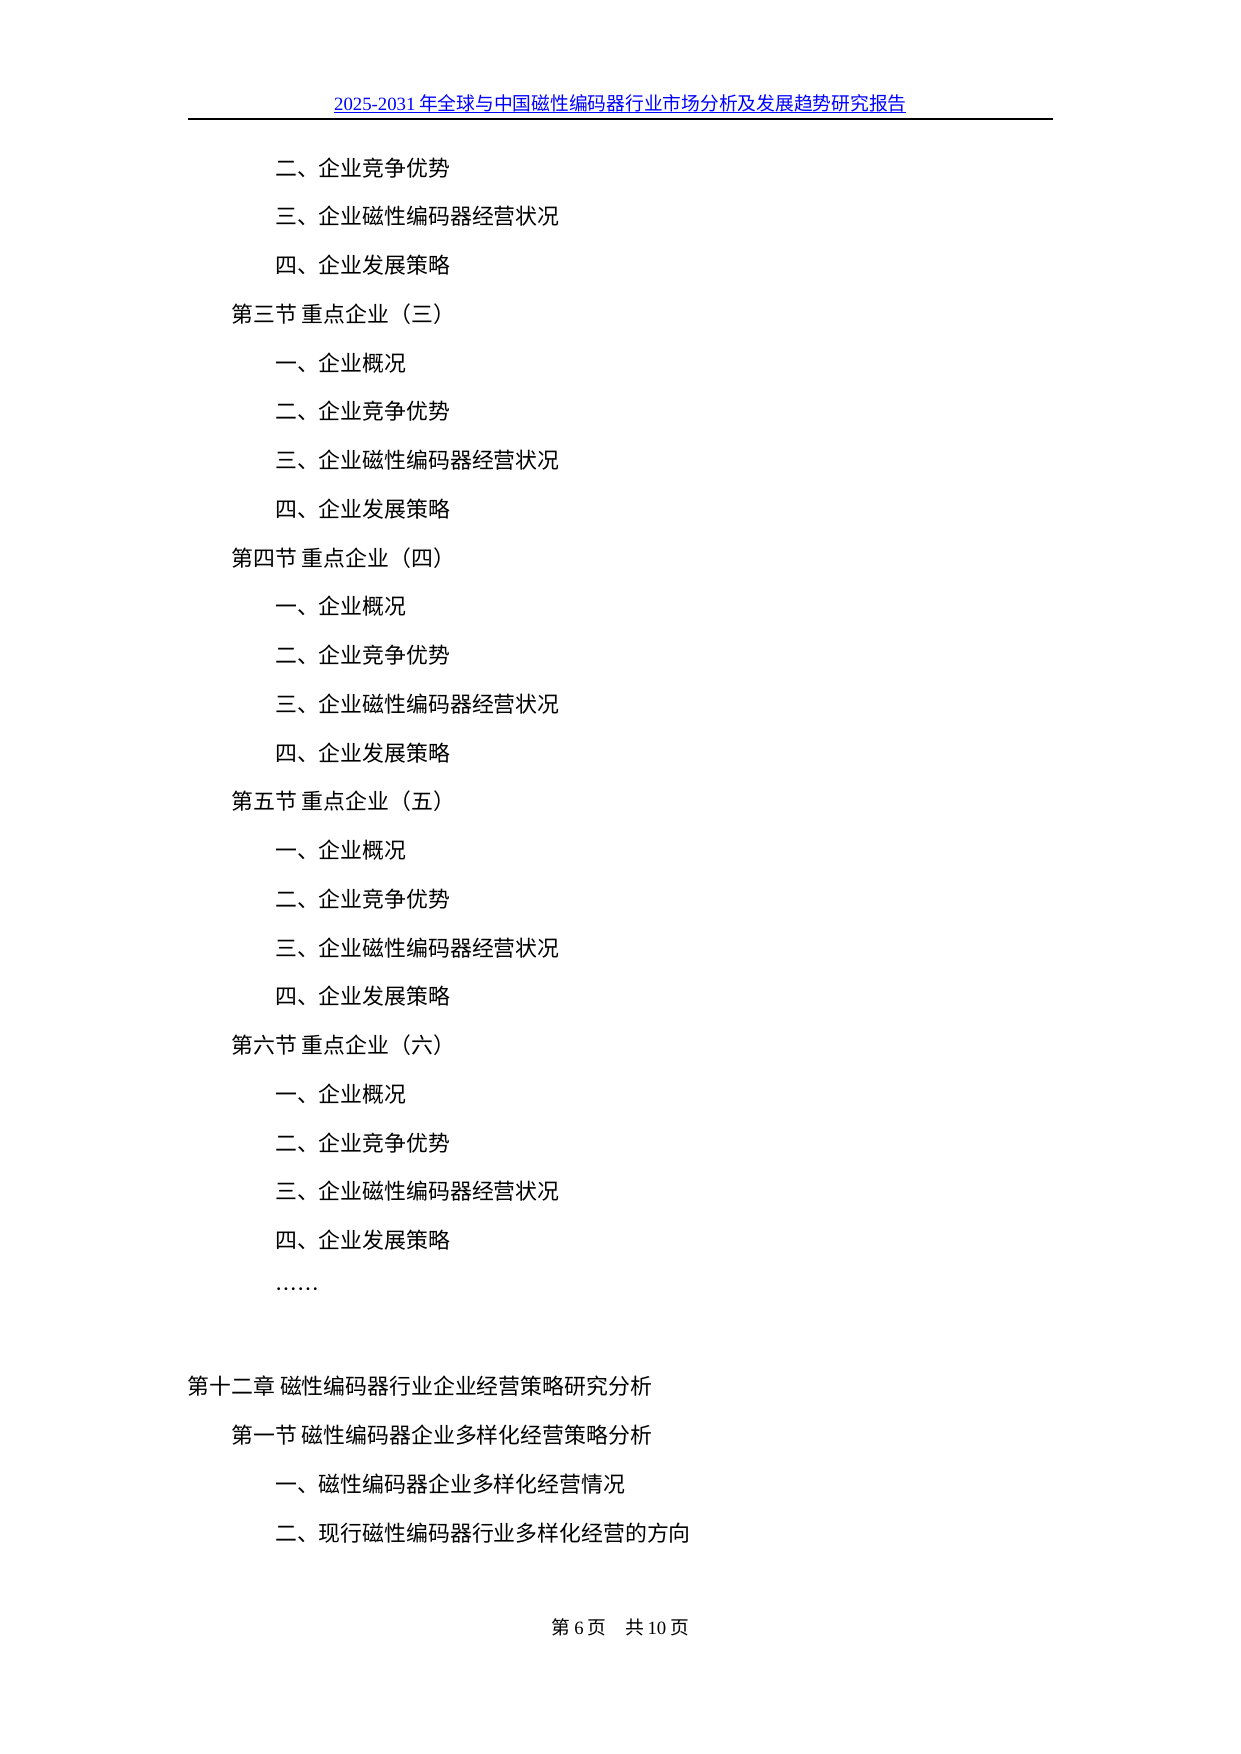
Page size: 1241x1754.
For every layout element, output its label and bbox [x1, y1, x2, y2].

text [187, 150, 1053, 1548]
